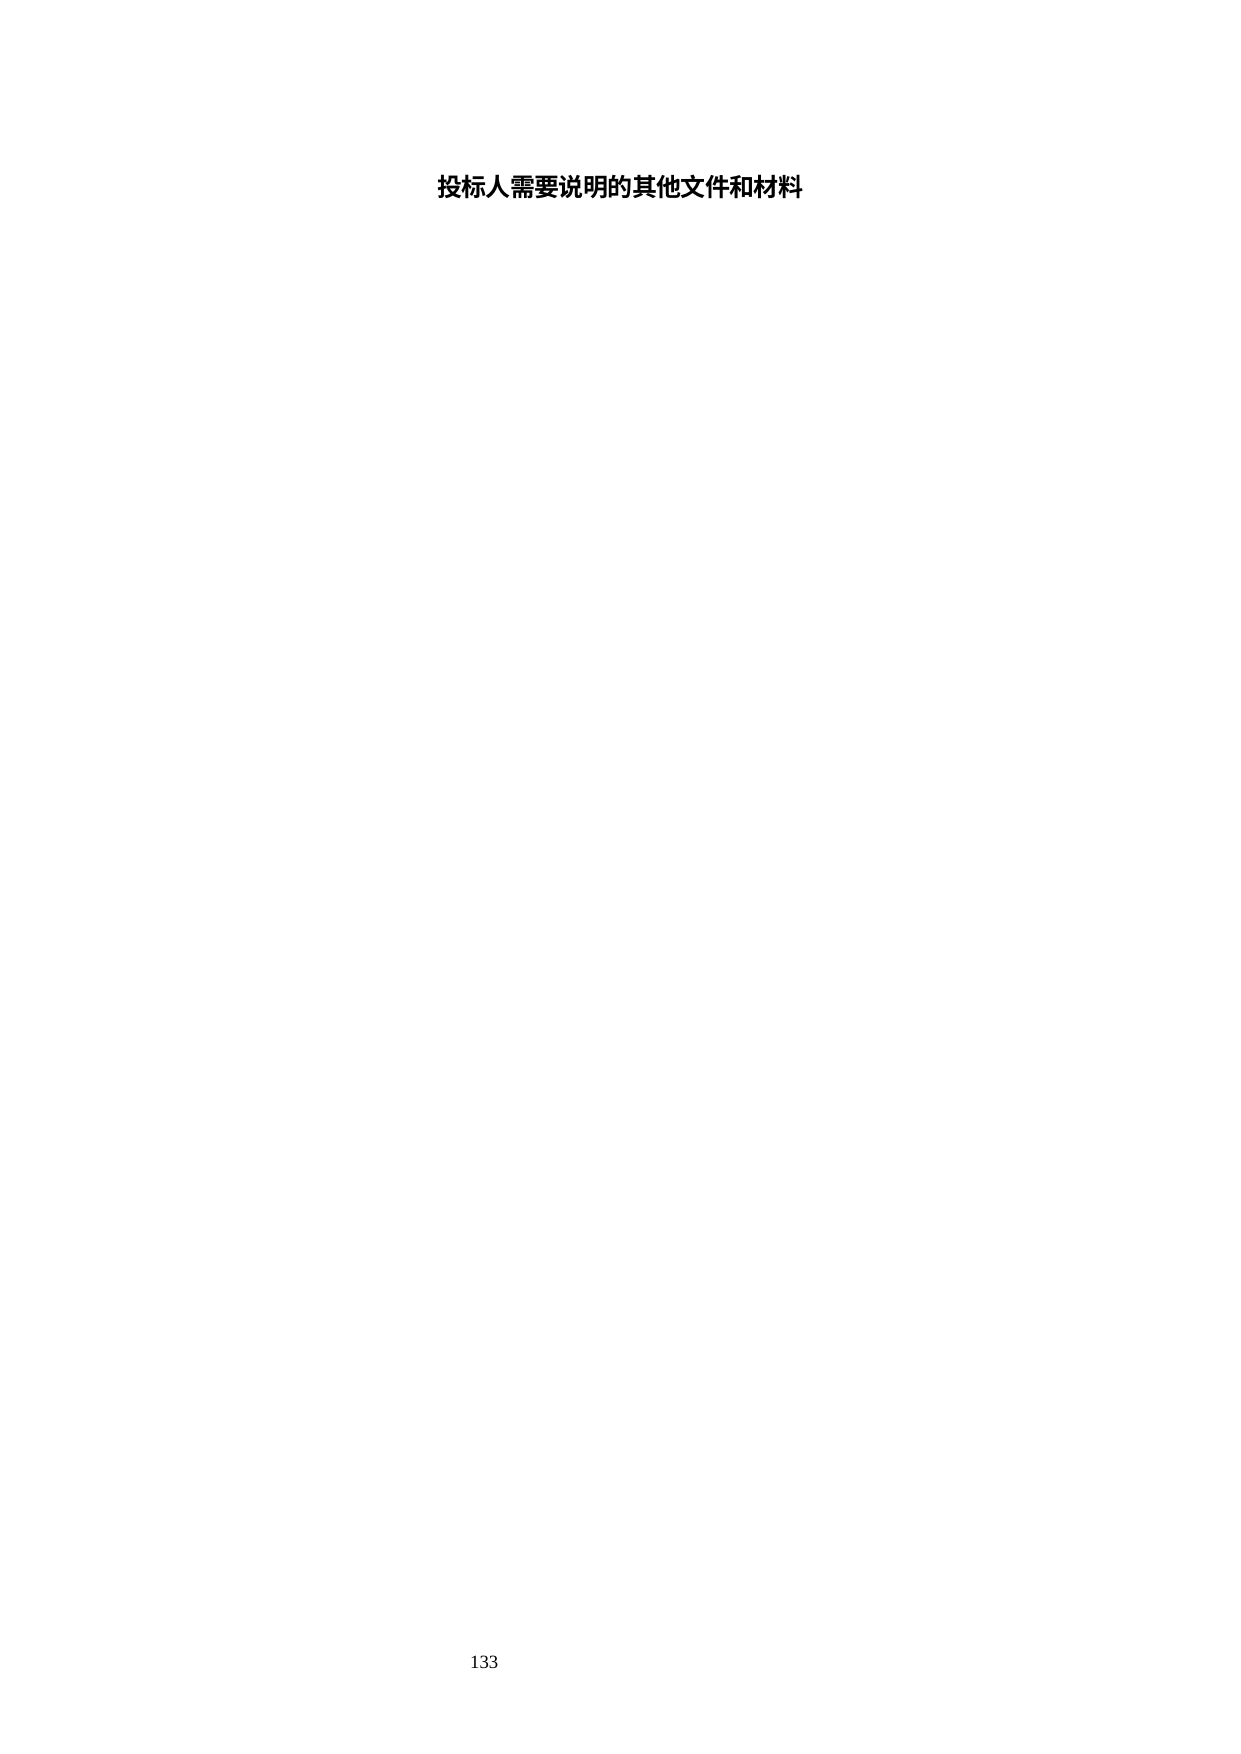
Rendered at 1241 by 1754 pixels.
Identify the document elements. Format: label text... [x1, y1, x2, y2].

text 投标人需要说明的其他文件和材料 [148, 153, 1093, 218]
